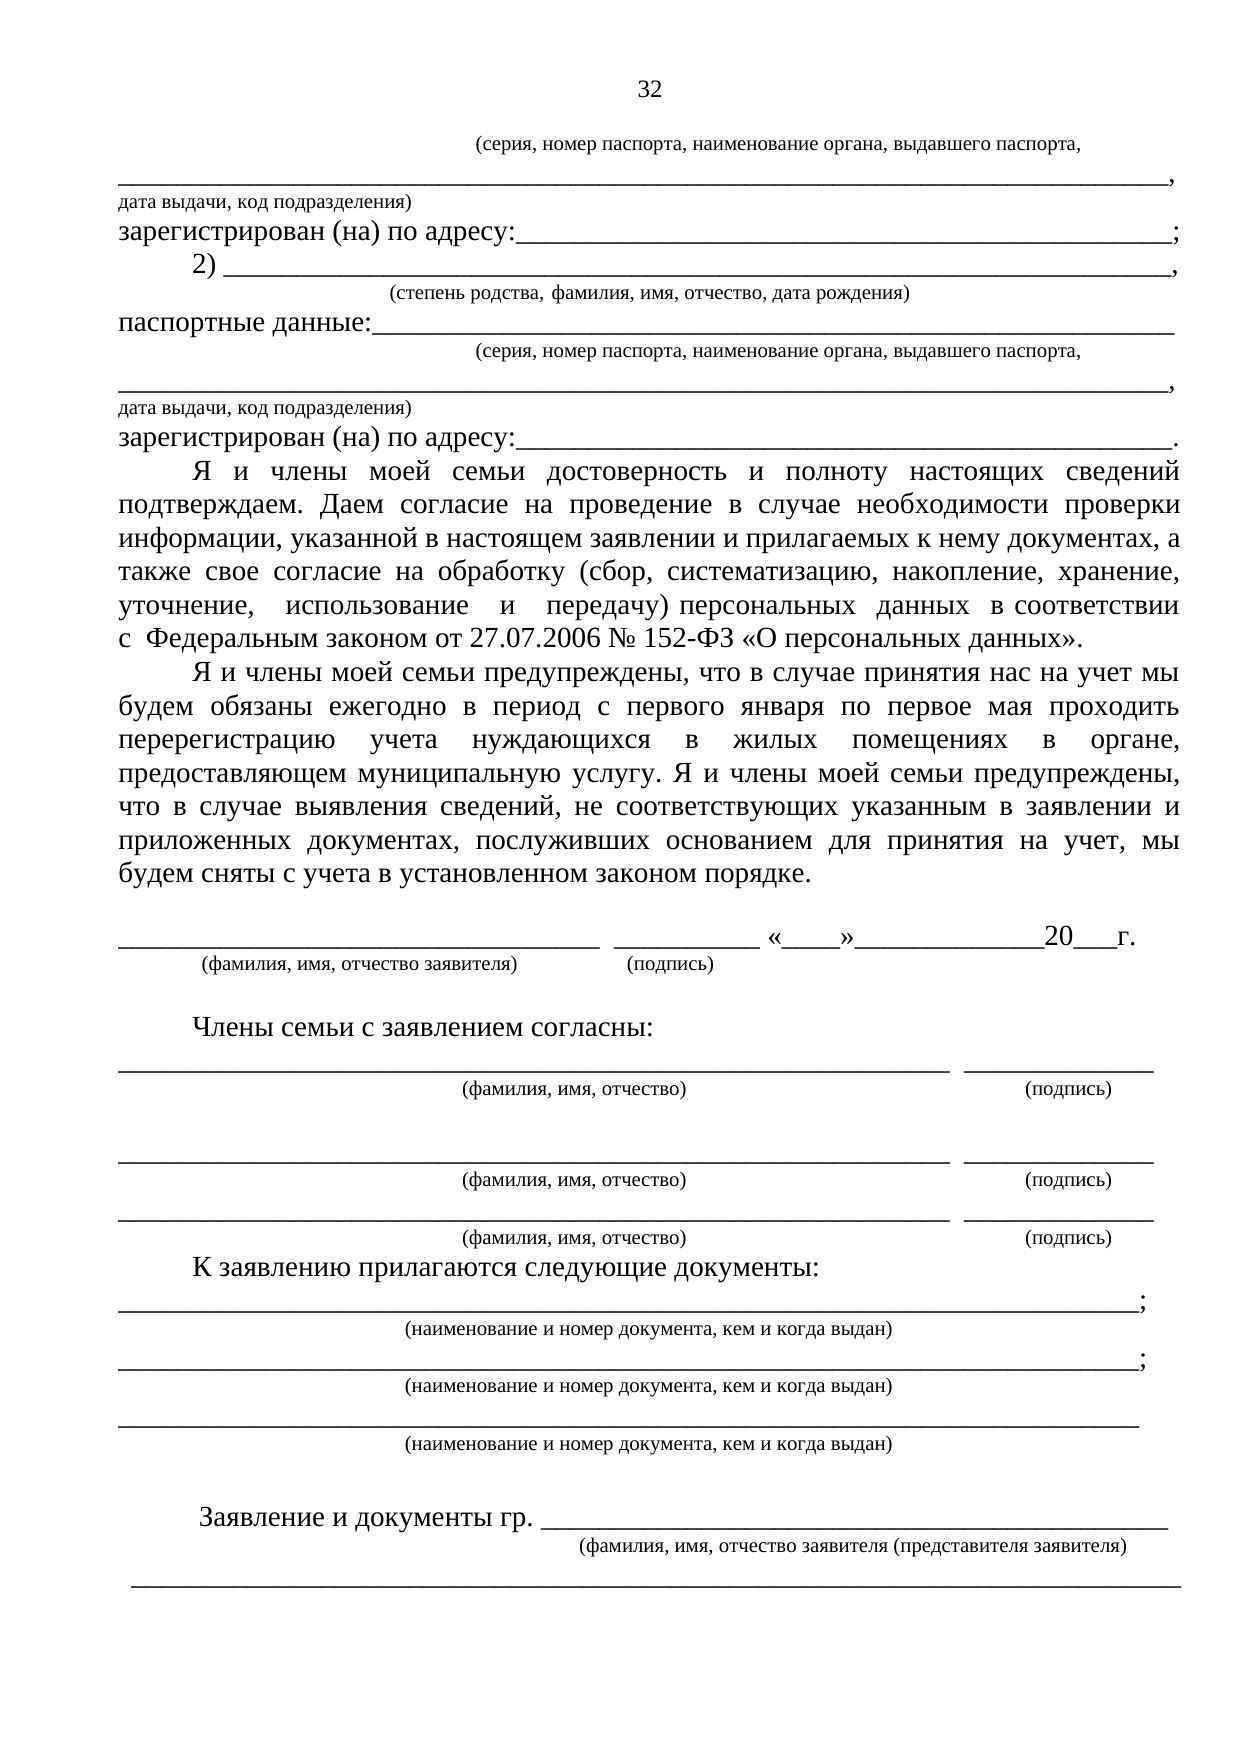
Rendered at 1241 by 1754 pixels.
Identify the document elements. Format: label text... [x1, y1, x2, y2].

text 2) _________________________________________________________________, [118, 247, 1181, 280]
text (наименование и номер документа, кем и когда выдан) [118, 1373, 1181, 1397]
text (степень родства, фамилия, имя, отчество, дата рождения) [118, 280, 1181, 304]
text ______________________________________________________________________ [118, 1397, 1181, 1431]
text зарегистрирован (на) по адресу:_____________________________________________; [118, 213, 1181, 247]
text (наименование и номер документа, кем и когда выдан) [118, 1431, 1181, 1455]
text (фамилия, имя, отчество заявителя) (подпись) [118, 951, 1181, 975]
text _________________________________________________________ _____________ [118, 1133, 1181, 1167]
text (фамилия, имя, отчество) (подпись) [118, 1167, 1181, 1191]
text ________________________________________________________________________, [118, 362, 1181, 395]
text ________________________________________________________________________, [118, 155, 1181, 189]
text паспортные данные:_______________________________________________________ [118, 304, 1181, 338]
text зарегистрирован (на) по адресу:_____________________________________________. [118, 419, 1181, 453]
text (фамилия, имя, отчество) (подпись) [118, 1076, 1181, 1100]
text К заявлению прилагаются следующие документы: [118, 1249, 1181, 1282]
text (фамилия, имя, отчество) (подпись) [118, 1225, 1181, 1249]
text ______________________________________________________________________; [118, 1340, 1181, 1373]
text Члены семьи с заявлением согласны: [118, 1009, 1181, 1042]
text (наименование и номер документа, кем и когда выдан) [118, 1316, 1181, 1340]
subtitle Я и члены моей семьи достоверность и полноту настоящих сведений подтверждаем. Даем согласие на проведение в случае необходимости проверки информации, указанной в настоящем заявлении и прилагаемых к нему документах, а также свое согласие на обработку (сбор, систематизацию, накопление, хранение, уточнение, использование и передачу) персональных данных в соответствии с Федеральным законом от 27.07.2006 № 152-ФЗ «О персональных данных». [118, 453, 1181, 654]
text дата выдачи, код подразделения) [118, 189, 1181, 213]
text _________________________________ __________ «____»_____________20___г. [118, 918, 1181, 951]
text _________________________________________________________ _____________ [118, 1191, 1181, 1225]
text _________________________________________________________ _____________ [118, 1042, 1181, 1076]
text Я и члены моей семьи предупреждены, что в случае принятия нас на учет мы будем обязаны ежегодно в период с первого января по первое мая проходить перерегистрацию учета нуждающихся в жилых помещениях в органе, предоставляющем муниципальную услугу. Я и члены моей семьи предупреждены, что в случае выявления сведений, не соответствующих указанным в заявлении и приложенных документах, послуживших основанием для принятия на учет, мы будем сняты с учета в установленном законом порядке. [118, 654, 1181, 889]
text ______________________________________________________________________; [118, 1282, 1181, 1316]
text (серия, номер паспорта, наименование органа, выдавшего паспорта, [118, 338, 1181, 362]
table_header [125, 1455, 1188, 1601]
text (серия, номер паспорта, наименование органа, выдавшего паспорта, [118, 131, 1181, 155]
text дата выдачи, код подразделения) [118, 395, 1181, 419]
